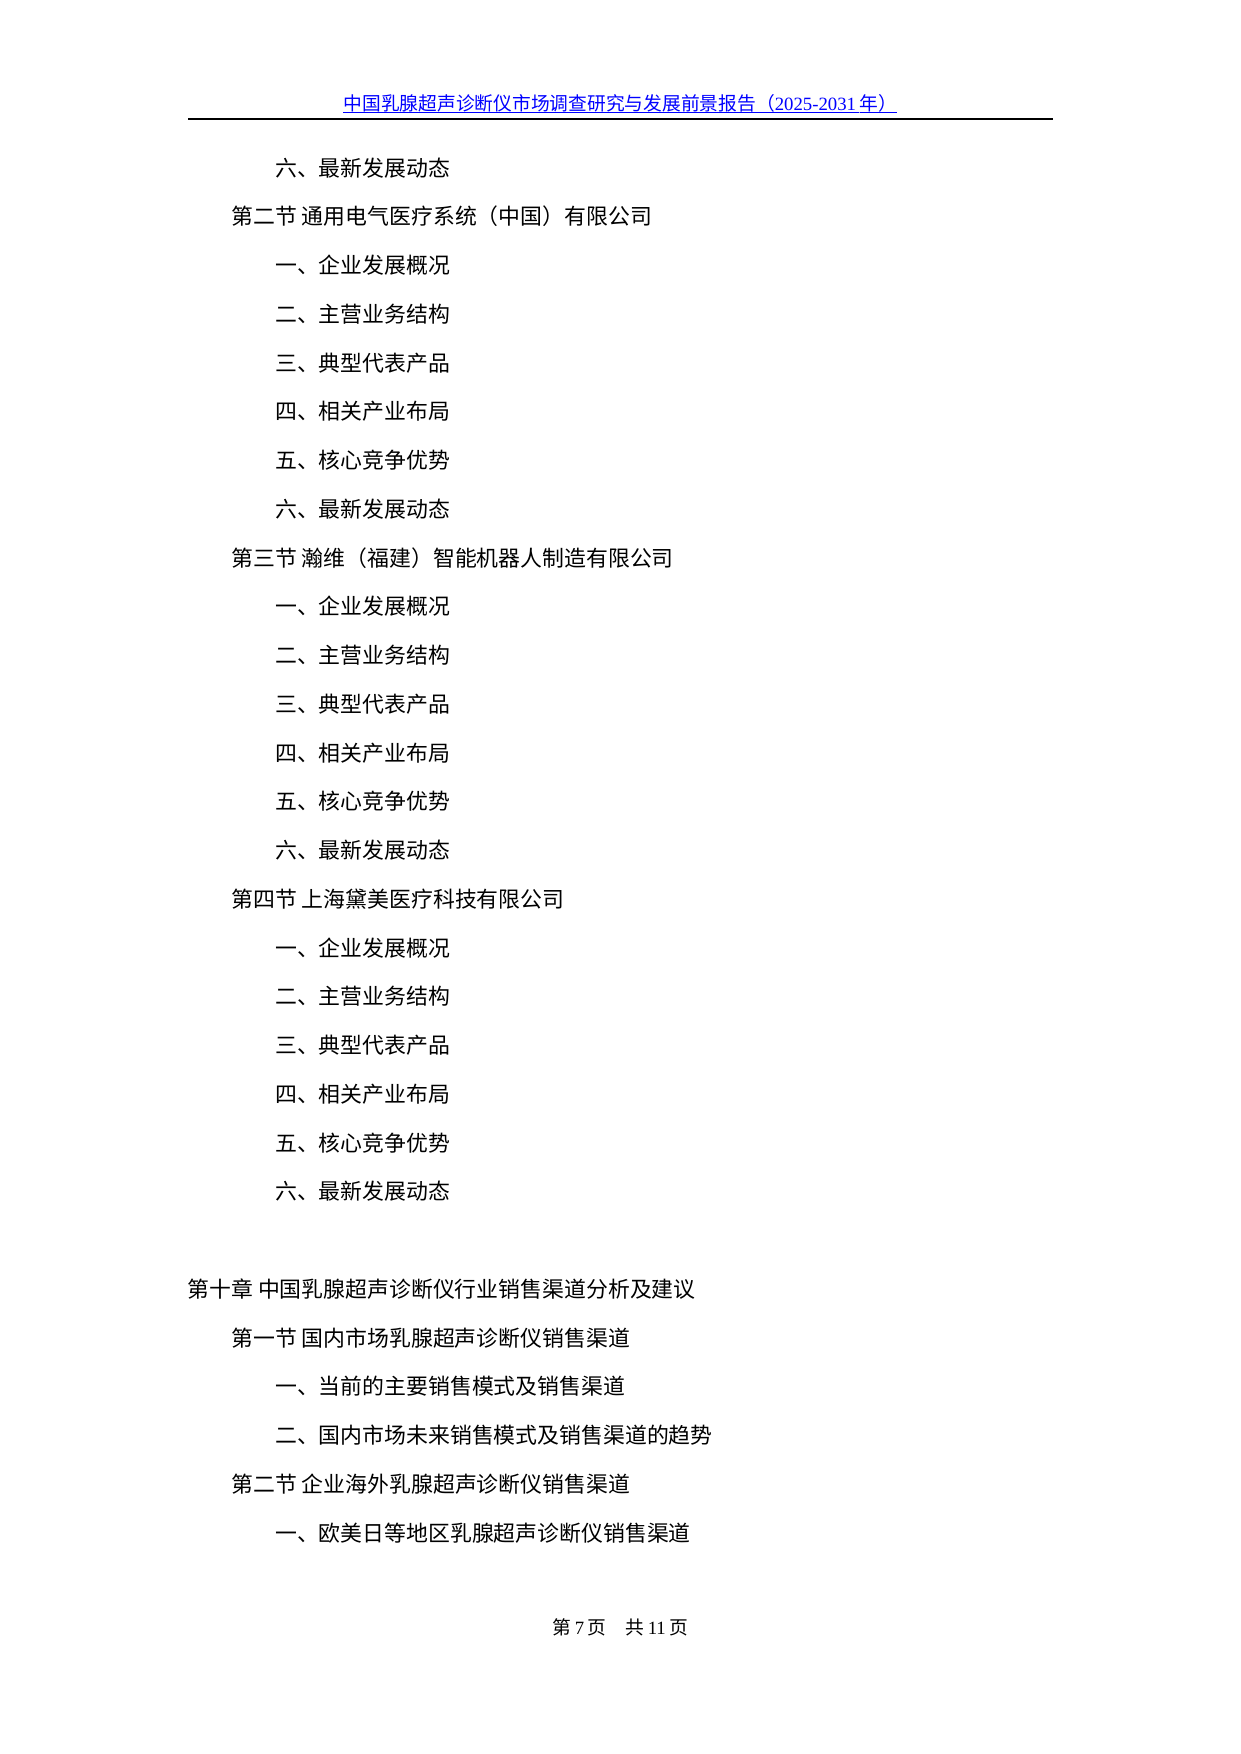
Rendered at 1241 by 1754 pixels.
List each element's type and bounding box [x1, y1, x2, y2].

text [187, 150, 1053, 1548]
